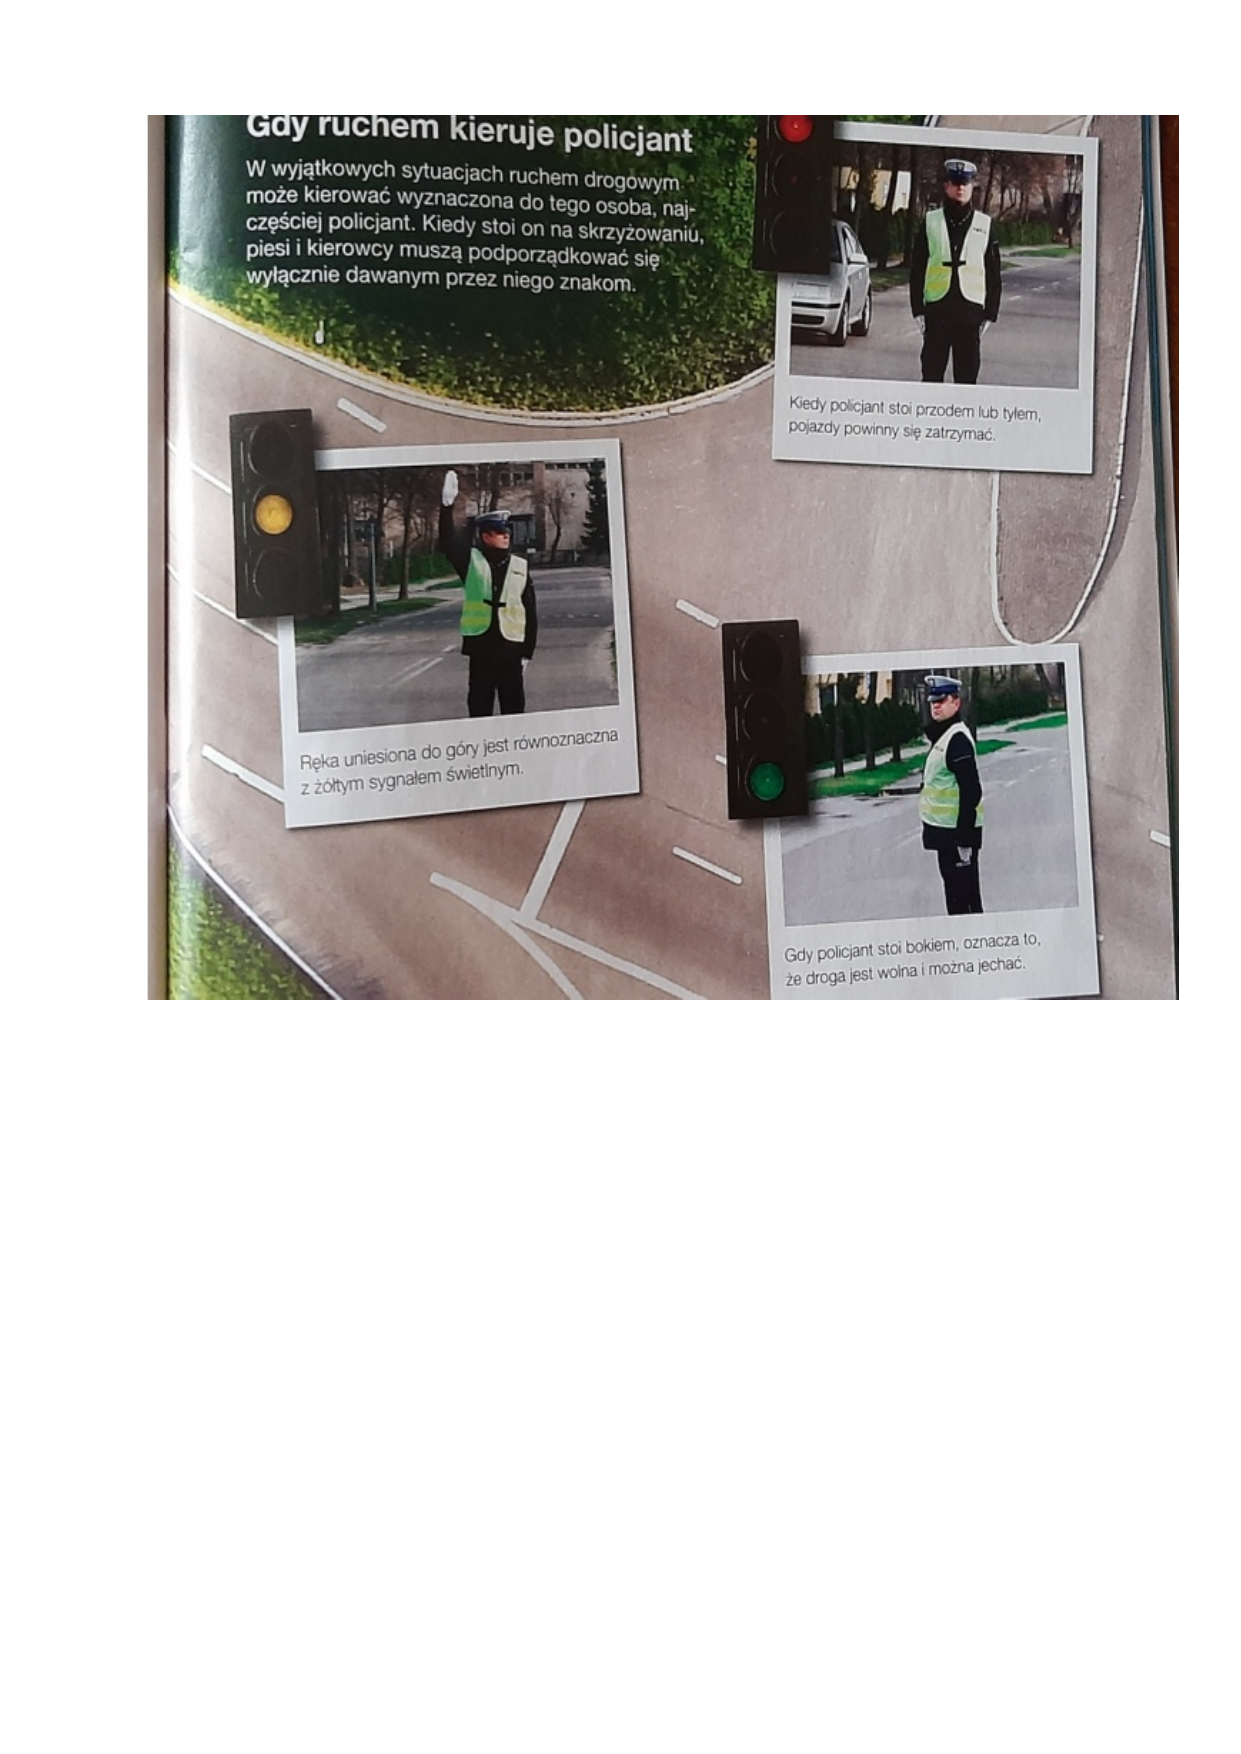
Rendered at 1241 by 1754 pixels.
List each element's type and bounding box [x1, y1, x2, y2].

picture [147, 115, 1179, 1000]
